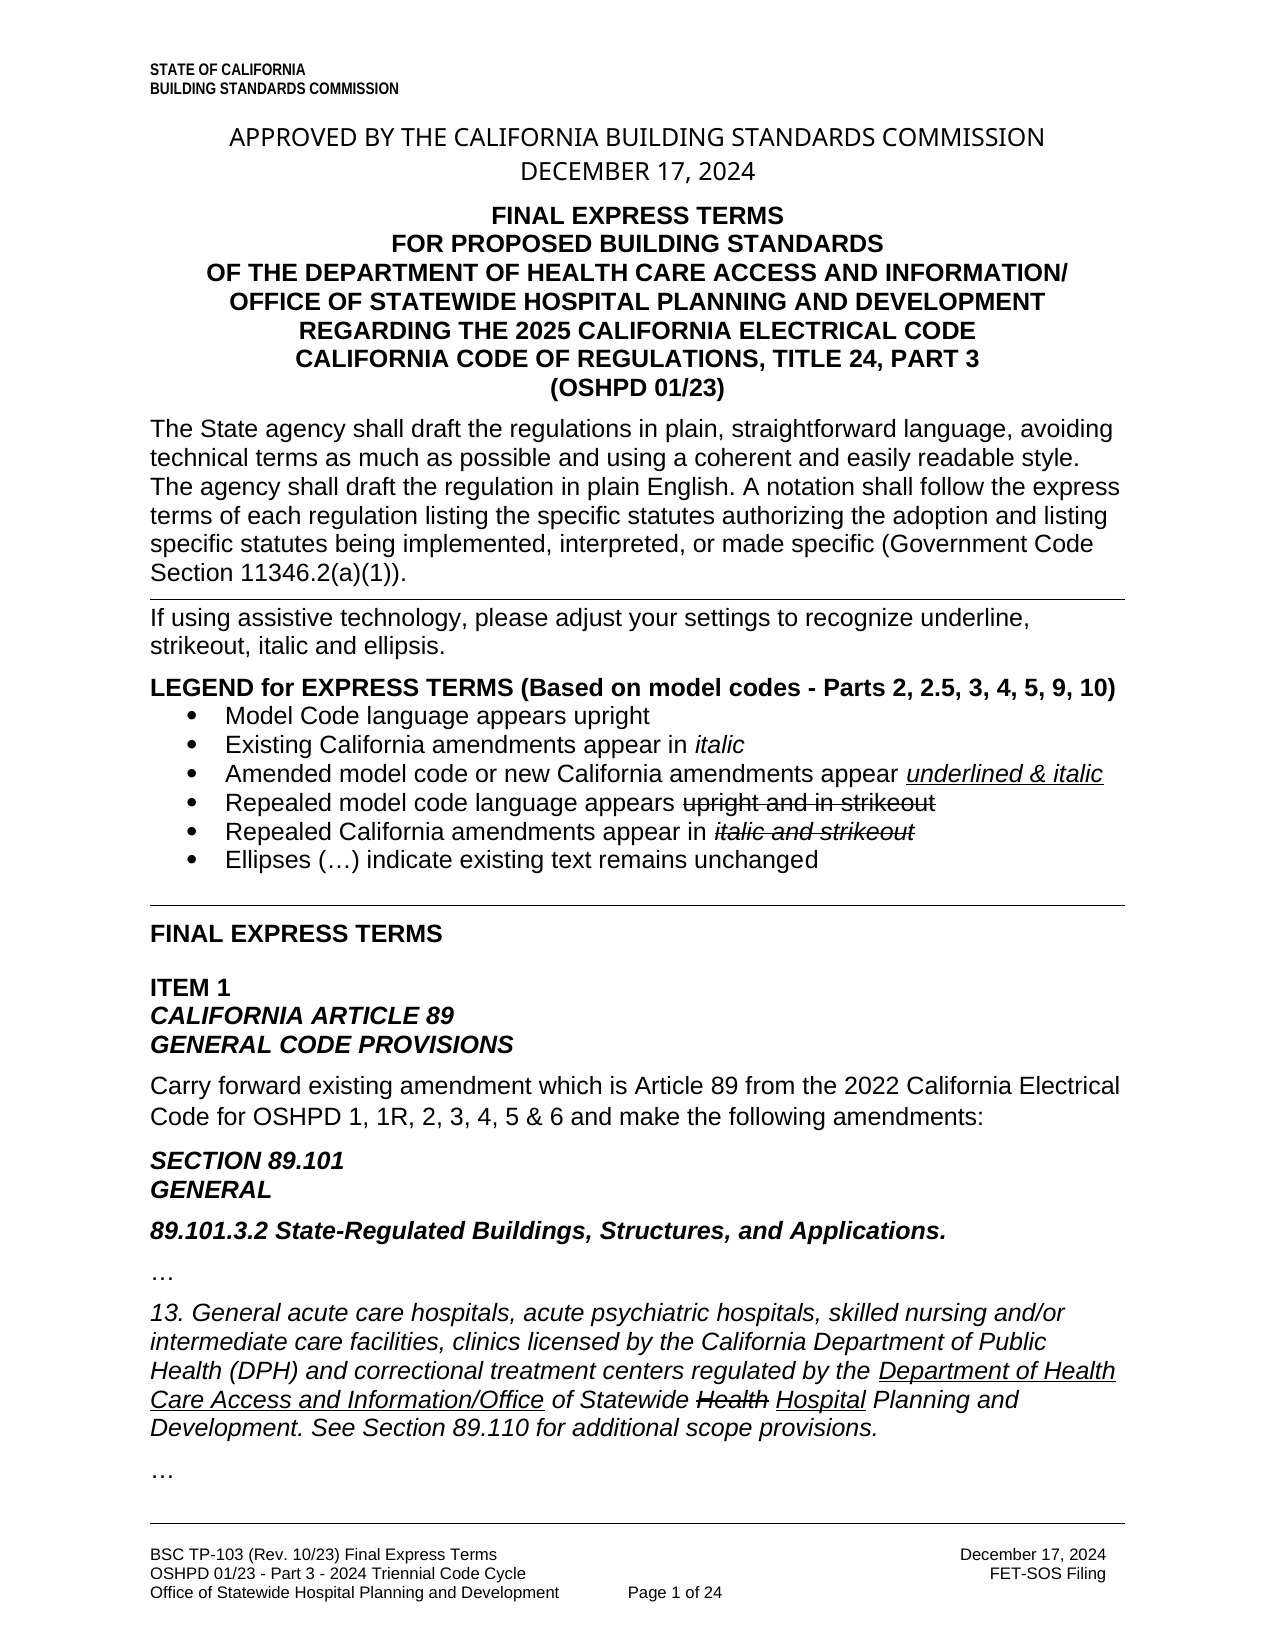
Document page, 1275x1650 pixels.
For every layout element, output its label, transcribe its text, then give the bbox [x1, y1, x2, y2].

subtitle ITEM 1 CALIFORNIA ARTICLE 89 GENERAL CODE PROVISIONS [150, 972, 1125, 1059]
text SECTION 89.101 GENERAL [150, 1146, 1125, 1203]
subtitle FINAL EXPRESS TERMS [150, 919, 1125, 947]
text Carry forward existing amendment which is Article 89 from the 2022 California Electrical Code for OSHPD 1, 1R, 2, 3, 4, 5 & 6 and make the following amendments: [150, 1071, 1125, 1131]
subtitle LEGEND for EXPRESS TERMS (Based on model codes - Parts 2, 2.5, 3, 4, 5, 9, 10) [150, 672, 1125, 701]
text … [150, 1454, 1125, 1483]
text 89.101.3.2 State-Regulated Buildings, Structures, and Applications. [150, 1216, 1125, 1244]
subtitle FINAL EXPRESS TERMS FOR PROPOSED BUILDING STANDARDS OF THE DEPARTMENT OF HEALTH CARE ACCESS AND INFORMATION/ OFFICE OF STATEWIDE HOSPITAL PLANNING AND DEVELOPMENT REGARDING THE 2025 CALIFORNIA ELECTRICAL CODE CALIFORNIA CODE OF REGULATIONS, TITLE 24, PART 3 (OSHPD 01/23) [150, 201, 1125, 402]
list Ellipses (…) indicate existing text remains unchanged [187, 846, 1125, 874]
list Repealed model code language appears upright and in strikeout [187, 788, 1125, 817]
text … [150, 1257, 1125, 1286]
text APPROVED BY THE CALIFORNIA BUILDING STANDARDS COMMISSION [150, 120, 1125, 154]
text The State agency shall draft the regulations in plain, straightforward language, avoiding technical terms as much as possible and using a coherent and easily readable style. The agency shall draft the regulation in plain English. A notation shall follow the express terms of each regulation listing the specific statutes authorizing the adoption and listing specific statutes being implemented, interpreted, or made specific (Government Code Section 11346.2(a)(1)). [150, 414, 1125, 587]
list Repealed California amendments appear in italic and strikeout [187, 817, 1125, 846]
text 13. General acute care hospitals, acute psychiatric hospitals, skilled nursing and/or intermediate care facilities, clinics licensed by the California Department of Public Health (DPH) and correctional treatment centers regulated by the Department of Health Care Access and Information/Office of Statewide Health Hospital Planning and Development. See Section 89.110 for additional scope provisions. [150, 1298, 1125, 1442]
text If using assistive technology, please adjust your settings to recognize underline, strikeout, italic and ellipsis. [150, 600, 1125, 660]
list Existing California amendments appear in italic [187, 730, 1125, 759]
text DECEMBER 17, 2024 [150, 154, 1125, 188]
list Model Code language appears upright [187, 701, 1125, 730]
list Amended model code or new California amendments appear underlined & italic [187, 759, 1125, 788]
